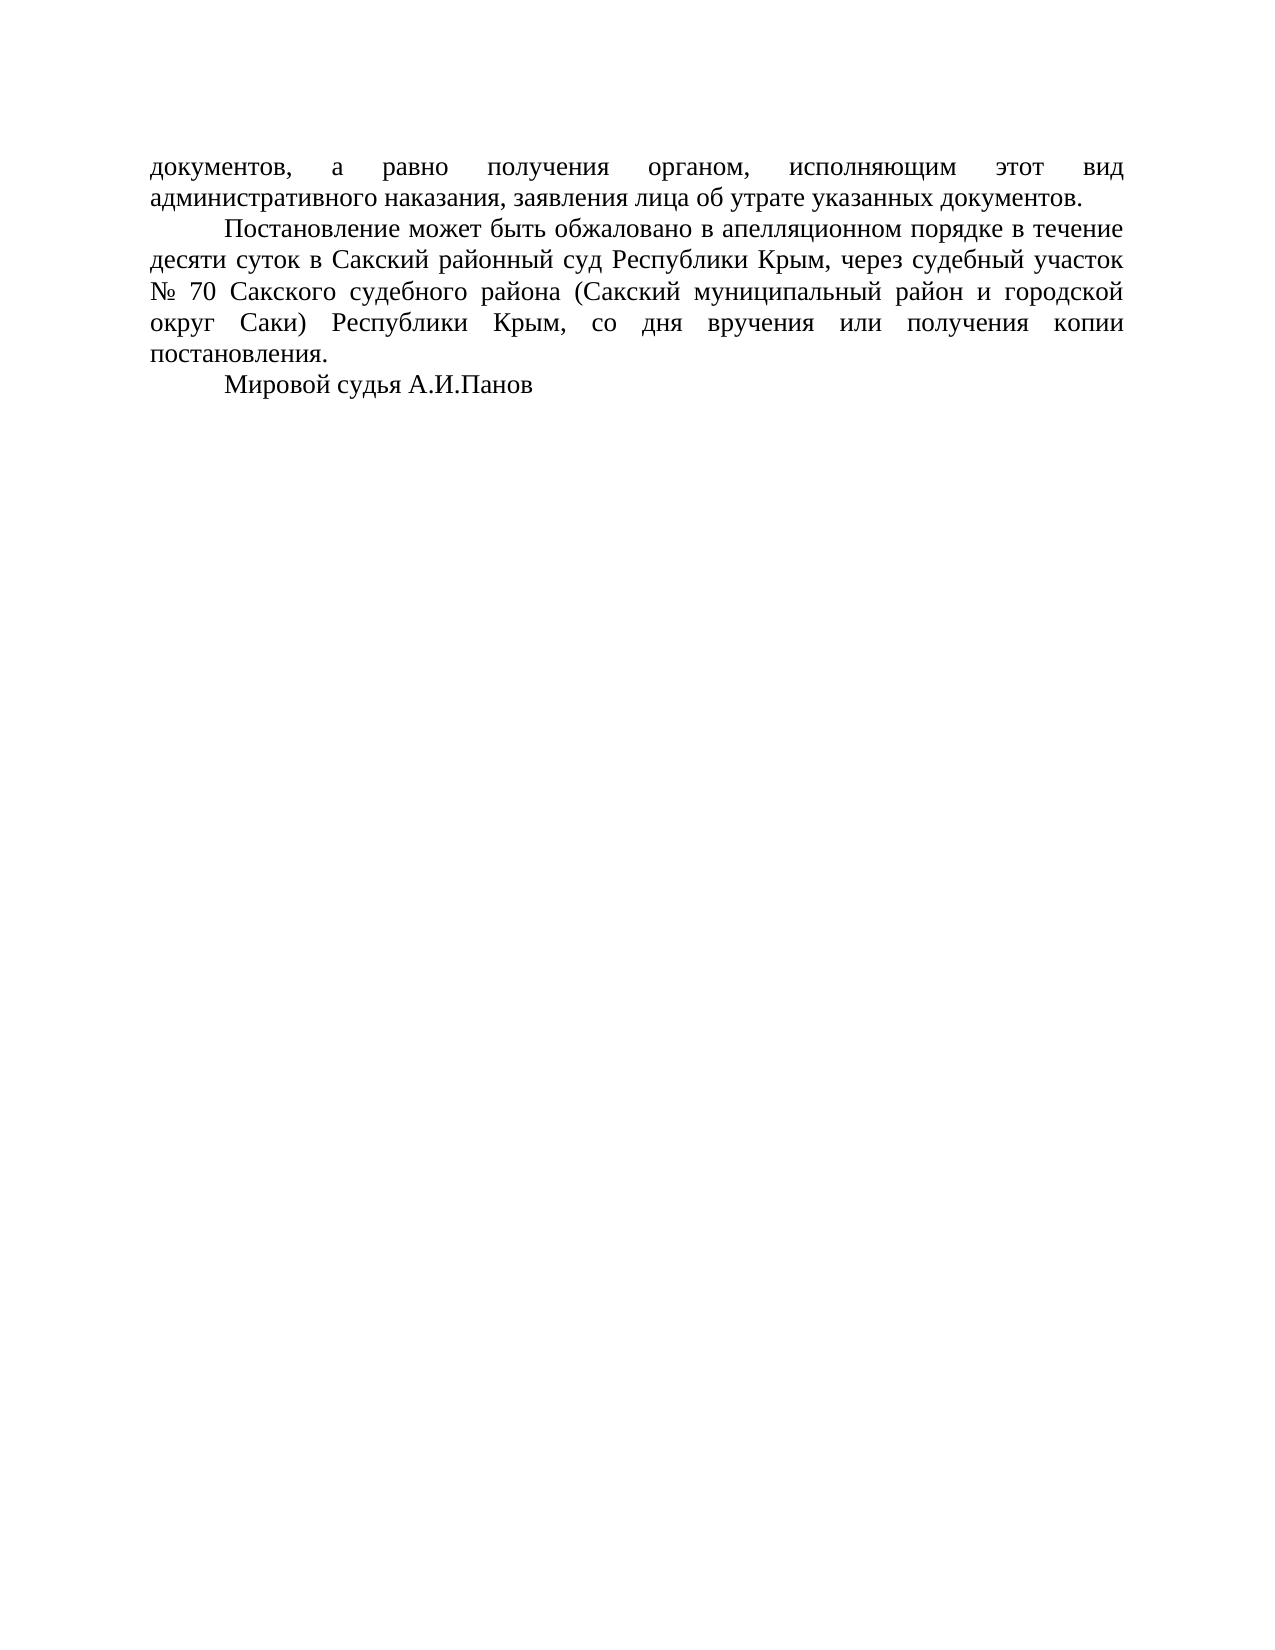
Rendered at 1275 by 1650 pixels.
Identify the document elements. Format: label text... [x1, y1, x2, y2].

text Постановление может быть обжаловано в апелляционном порядке в течение десяти суток в Сакский районный суд Республики Крым, через судебный участок № 70 Сакского судебного района (Сакский муниципальный район и городской округ Саки) Республики Крым, со дня вручения или получения копии постановления. [150, 212, 1125, 368]
text Мировой судья А.И.Панов [150, 368, 1125, 399]
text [150, 150, 1125, 212]
